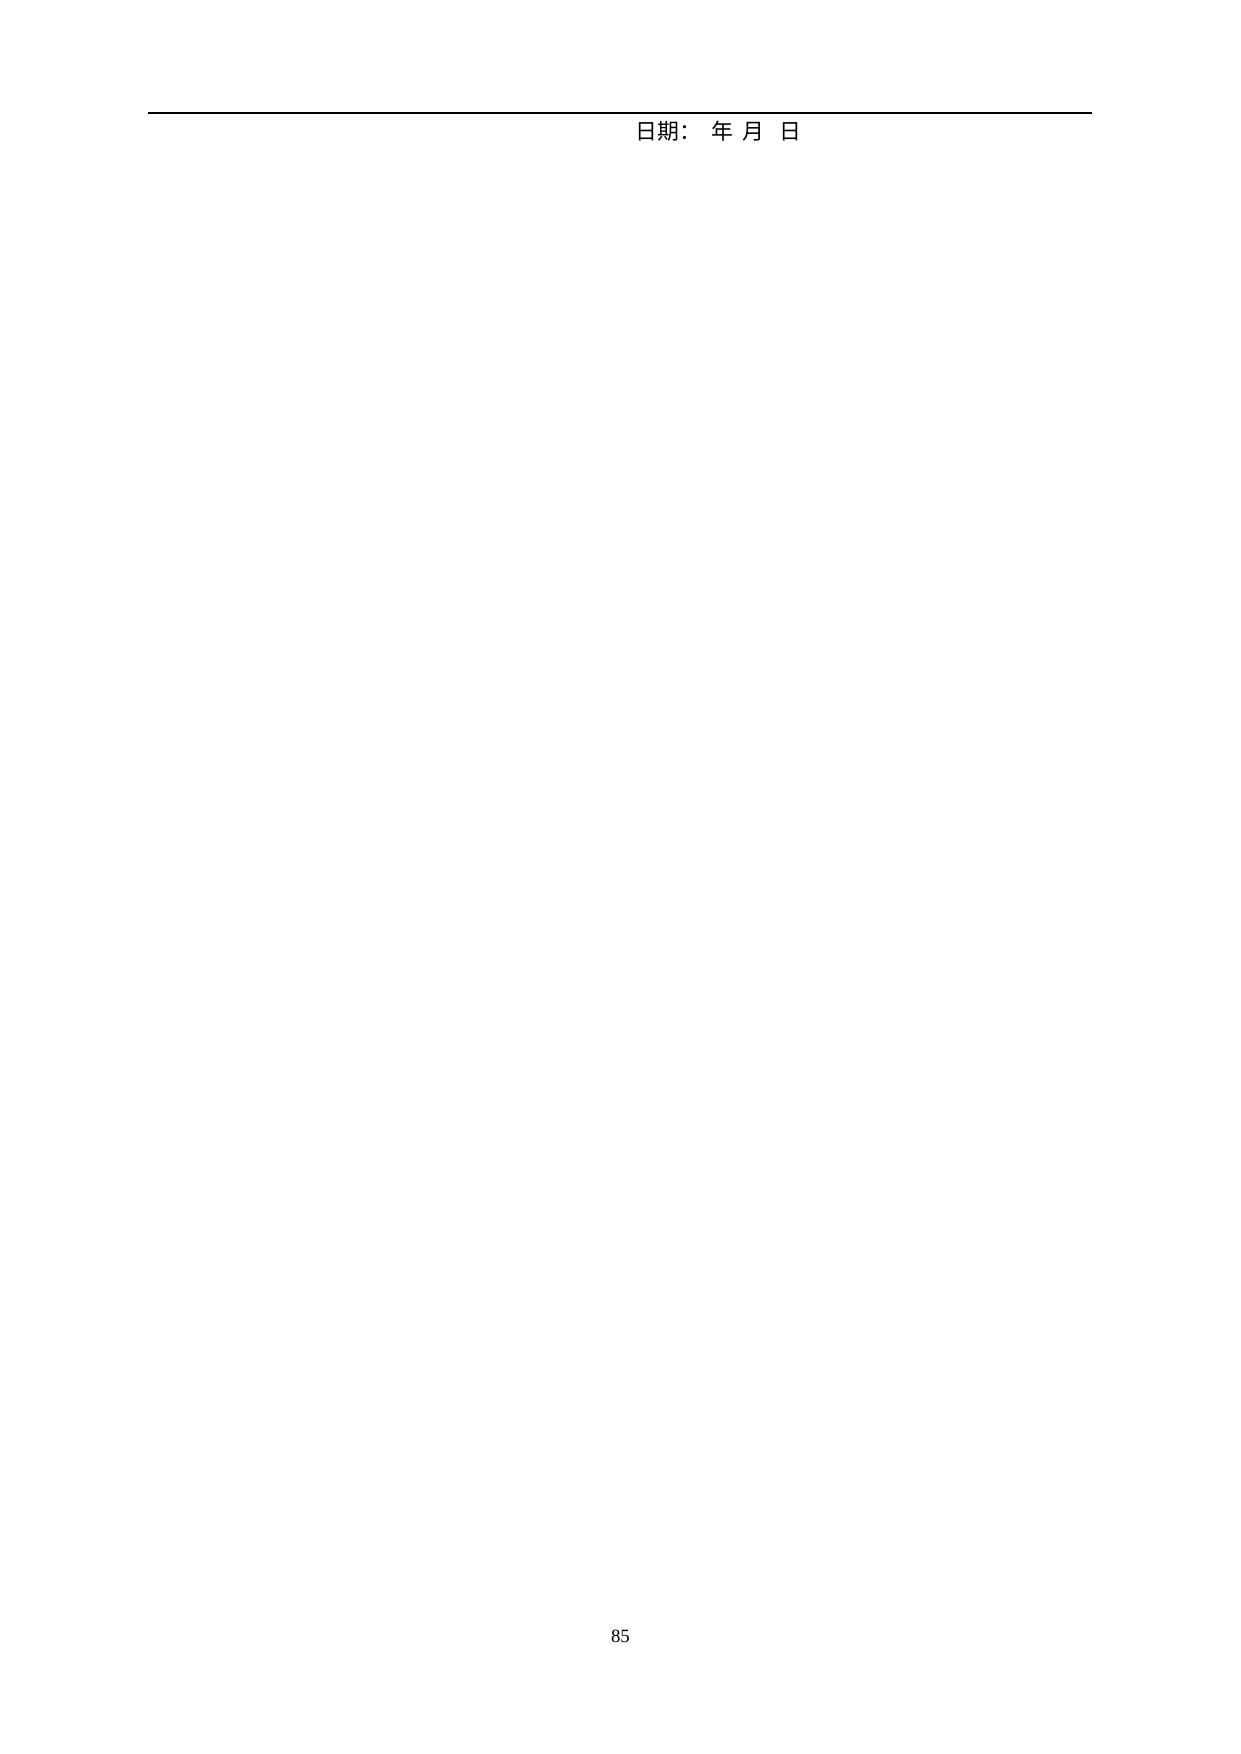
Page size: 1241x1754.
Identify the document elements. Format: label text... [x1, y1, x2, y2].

text 日期： 年 月 日 [148, 114, 1092, 146]
